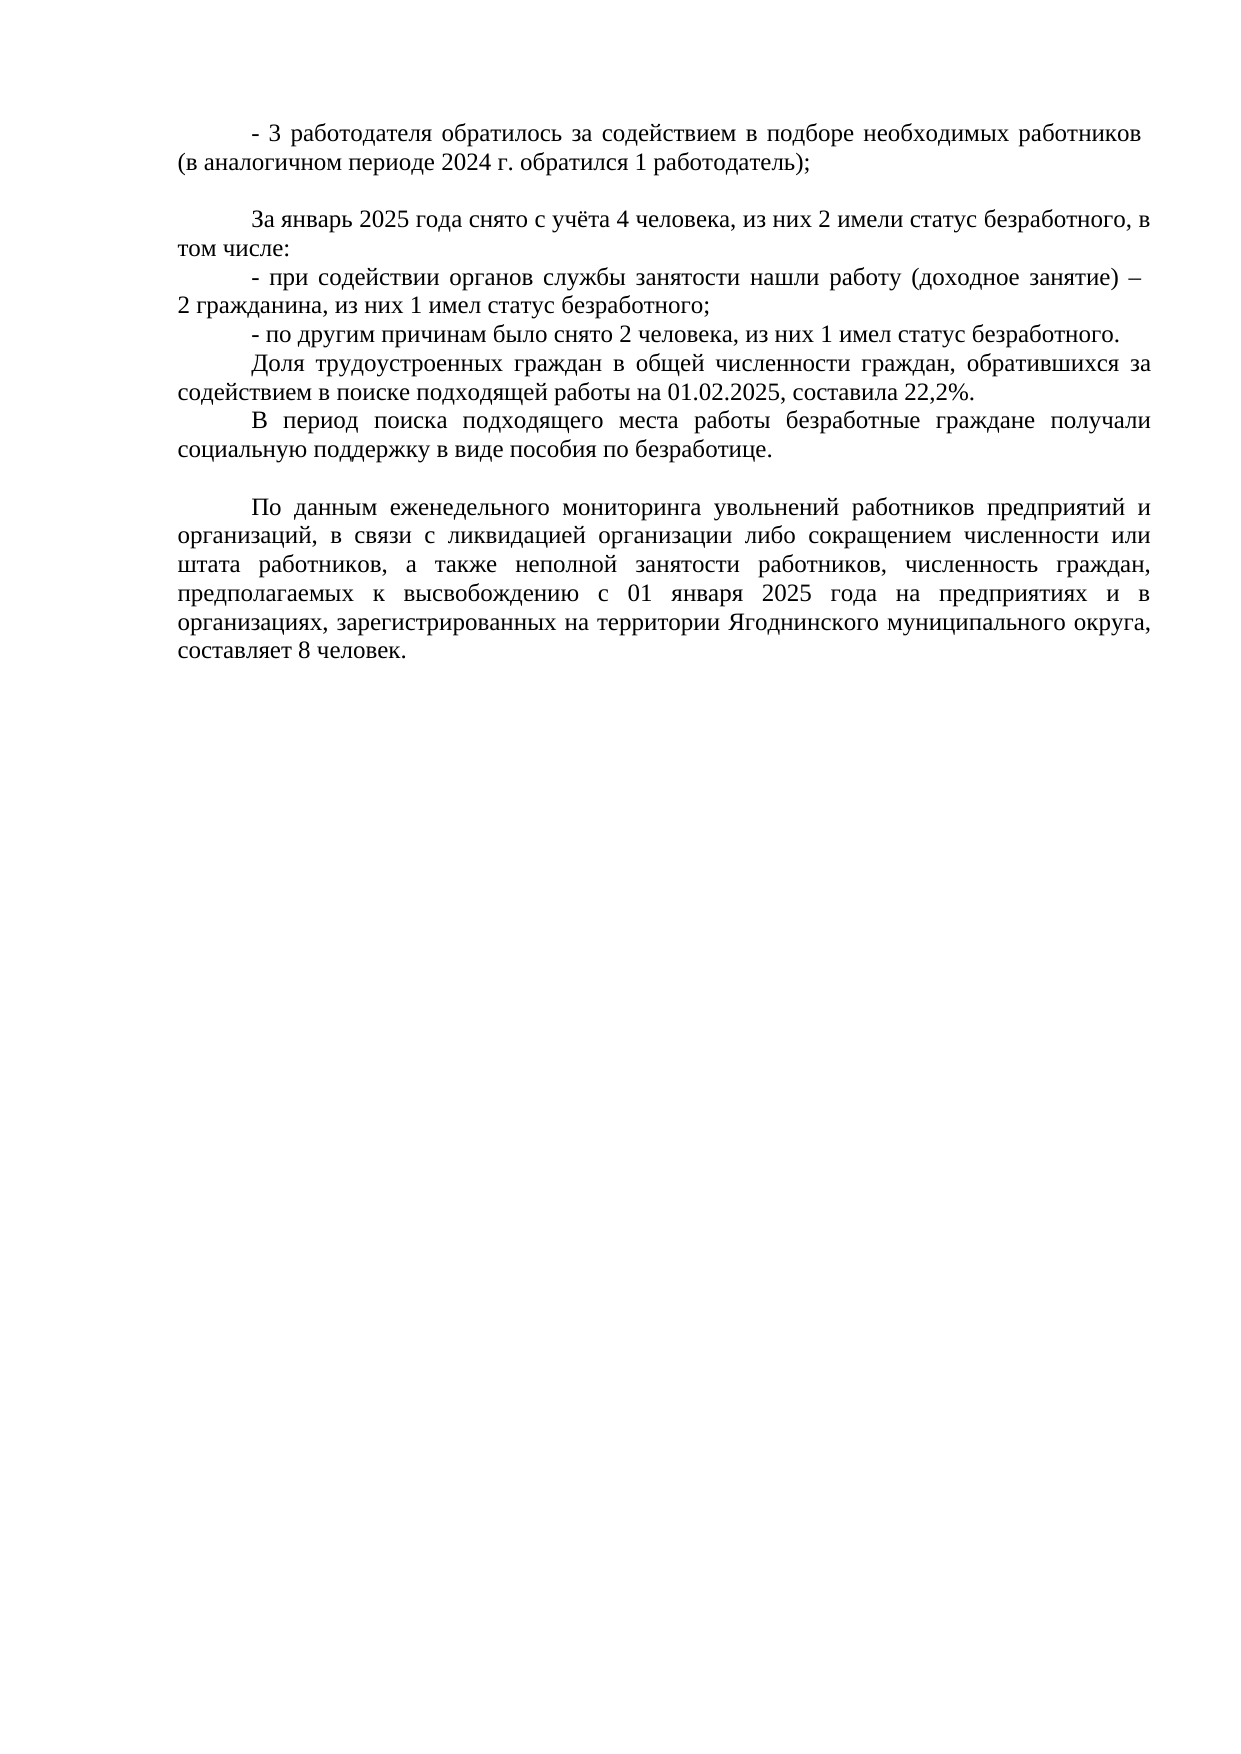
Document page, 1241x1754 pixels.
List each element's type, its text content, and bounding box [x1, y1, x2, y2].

text В период поиска подходящего места работы безработные граждане получали социальную поддержку в виде пособия по безработице. [177, 406, 1152, 463]
text Доля трудоустроенных граждан в общей численности граждан, обратившихся за содействием в поиске подходящей работы на 01.02.2025, составила 22,2%. [177, 348, 1152, 406]
text - по другим причинам было снято 2 человека, из них 1 имел статус безработного. [177, 319, 1152, 348]
text - при содействии органов службы занятости нашли работу (доходное занятие) – 2 гражданина, из них 1 имел статус безработного; [177, 262, 1152, 319]
text - 3 работодателя обратилось за содействием в подборе необходимых работников (в аналогичном периоде 2024 г. обратился 1 работодатель); [177, 118, 1152, 176]
text За январь 2025 года снято с учёта 4 человека, из них 2 имели статус безработного, в том числе: [177, 204, 1152, 262]
text По данным еженедельного мониторинга увольнений работников предприятий и организаций, в связи с ликвидацией организации либо сокращением численности или штата работников, а также неполной занятости работников, численность граждан, предполагаемых к высвобождению с 01 января 2025 года на предприятиях и в организациях, зарегистрированных на территории Ягоднинского муниципального округа, составляет 8 человек. [177, 492, 1152, 664]
